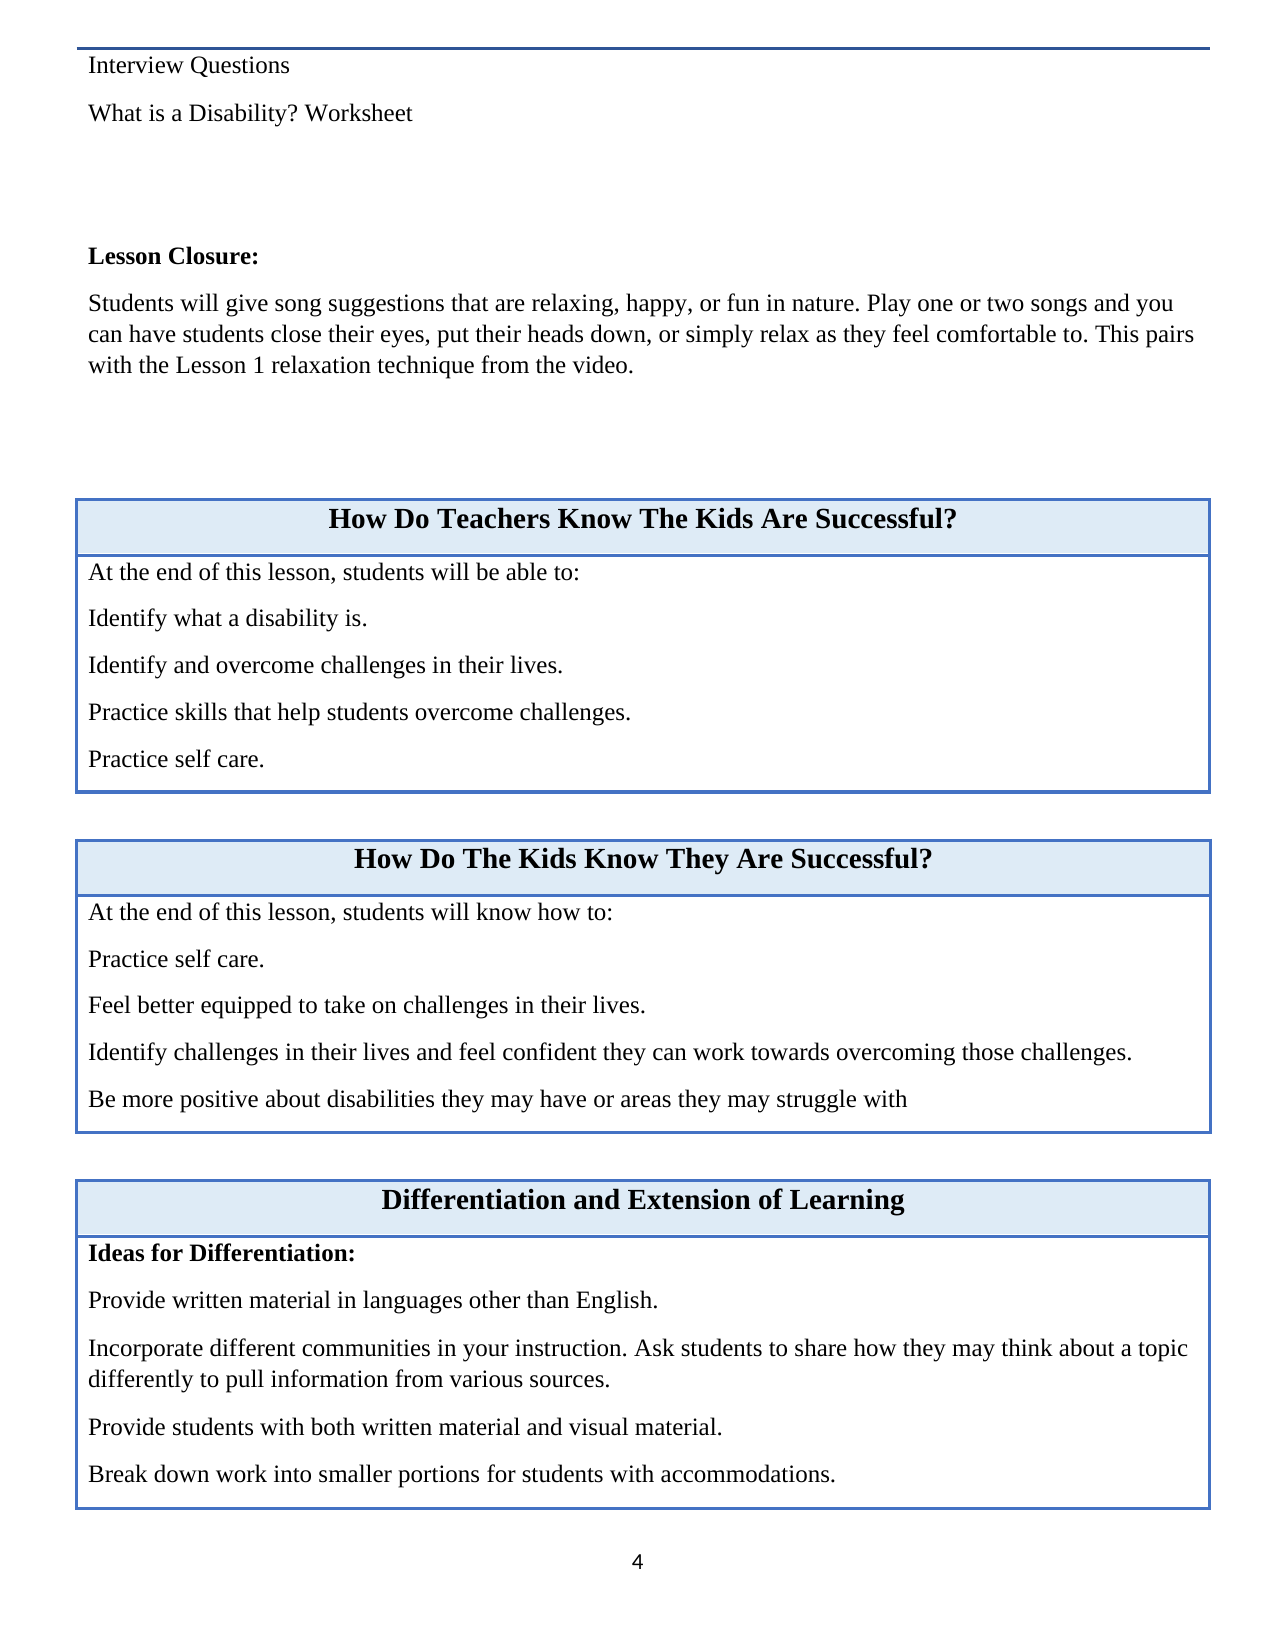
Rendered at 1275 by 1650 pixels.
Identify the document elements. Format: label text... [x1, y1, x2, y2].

table_header Differentiation and Extension of Learning [78, 1182, 1208, 1234]
table_cell At the end of this lesson, students will be able to: Identify what a disability is. Identify and overcome challenges in their lives. Practice skills that help students overcome challenges. Practice self care. [78, 557, 1208, 790]
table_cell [78, 1238, 1208, 1507]
table_cell At the end of this lesson, students will know how to: Practice self care. Feel better equipped to take on challenges in their lives. Identify challenges in their lives and feel confident they can work towards overcoming those challenges. Be more positive about disabilities they may have or areas they may struggle with [78, 897, 1209, 1131]
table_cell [77, 50, 1210, 451]
table_header How Do The Kids Know They Are Successful? [78, 842, 1209, 894]
table_header How Do Teachers Know The Kids Are Successful? [78, 501, 1208, 553]
